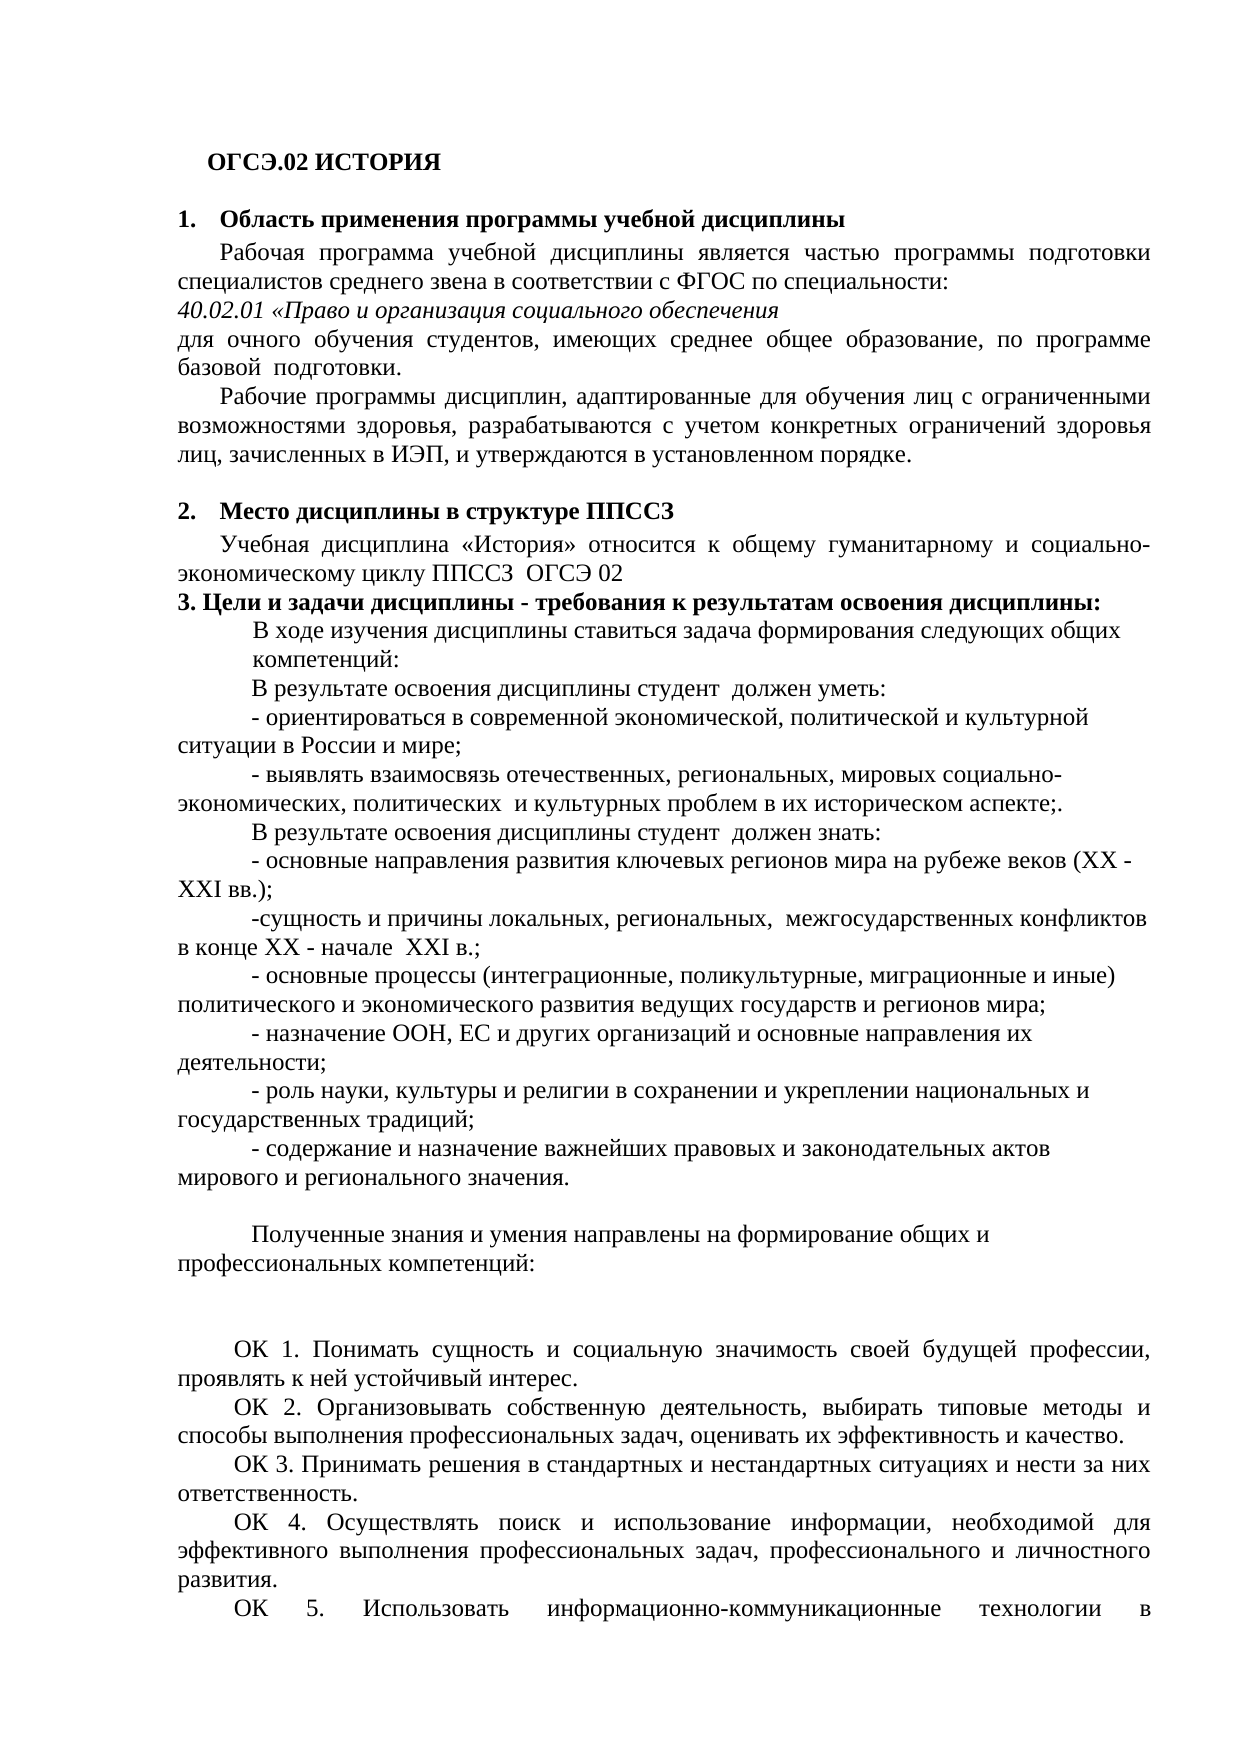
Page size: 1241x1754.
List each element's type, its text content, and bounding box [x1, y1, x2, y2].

text - основные процессы (интеграционные, поликультурные, миграционные и иные) политического и экономического развития ведущих государств и регионов мира; [177, 960, 1152, 1018]
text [177, 1593, 1152, 1622]
text - выявлять взаимосвязь отечественных, региональных, мировых социально-экономических, политических и культурных проблем в их историческом аспекте;. [177, 759, 1152, 817]
text - ориентироваться в современной экономической, политической и культурной ситуации в России и мире; [177, 702, 1152, 759]
text для очного обучения студентов, имеющих среднее общее образование, по программе базовой подготовки. [177, 324, 1152, 381]
text 40.02.01 «Право и организация социального обеспечения [177, 295, 1152, 324]
text ОК 1. Понимать сущность и социальную значимость своей будущей профессии, проявлять к ней устойчивый интерес. [177, 1334, 1152, 1392]
text -сущность и причины локальных, региональных, межгосударственных конфликтов в конце XX - начале XXI в.; [177, 903, 1152, 960]
text - назначение ООН, ЕС и других организаций и основные направления их деятельности; [177, 1018, 1152, 1075]
text Полученные знания и умения направлены на формирование общих и профессиональных компетенций: [177, 1219, 1152, 1277]
text В результате освоения дисциплины студент должен уметь: [177, 673, 1152, 702]
text - основные направления развития ключевых регионов мира на рубеже веков (XX - XXI вв.); [177, 845, 1152, 903]
text В ходе изучения дисциплины ставиться задача формирования следующих общих компетенций: [252, 615, 1152, 673]
text ОК 3. Принимать решения в стандартных и нестандартных ситуациях и нести за них ответственность. [177, 1449, 1152, 1507]
text 3. Цели и задачи дисциплины - требования к результатам освоения дисциплины: [177, 587, 1152, 615]
text Рабочая программа учебной дисциплины является частью программы подготовки специалистов среднего звена в соответствии с ФГОС по специальности: [177, 237, 1152, 295]
text Рабочие программы дисциплин, адаптированные для обучения лиц с ограниченными возможностями здоровья, разрабатываются с учетом конкретных ограничений здоровья лиц, зачисленных в ИЭП, и утверждаются в установленном порядке. [177, 381, 1152, 467]
text ОГСЭ.02 ИСТОРИЯ [207, 147, 1152, 176]
text - содержание и назначение важнейших правовых и законодательных актов мирового и регионального значения. [177, 1133, 1152, 1190]
text Учебная дисциплина «История» относится к общему гуманитарному и социально-экономическому циклу ППССЗ ОГСЭ 02 [177, 529, 1152, 587]
text - роль науки, культуры и религии в сохранении и укреплении национальных и государственных традиций; [177, 1075, 1152, 1133]
list Место дисциплины в структуре ППССЗ [177, 496, 1152, 525]
text ОК 4. Осуществлять поиск и использование информации, необходимой для эффективного выполнения профессиональных задач, профессионального и личностного развития. [177, 1507, 1152, 1593]
text ОК 2. Организовывать собственную деятельность, выбирать типовые методы и способы выполнения профессиональных задач, оценивать их эффективность и качество. [177, 1392, 1152, 1449]
list Область применения программы учебной дисциплины [177, 204, 1152, 233]
text В результате освоения дисциплины студент должен знать: [177, 817, 1152, 845]
